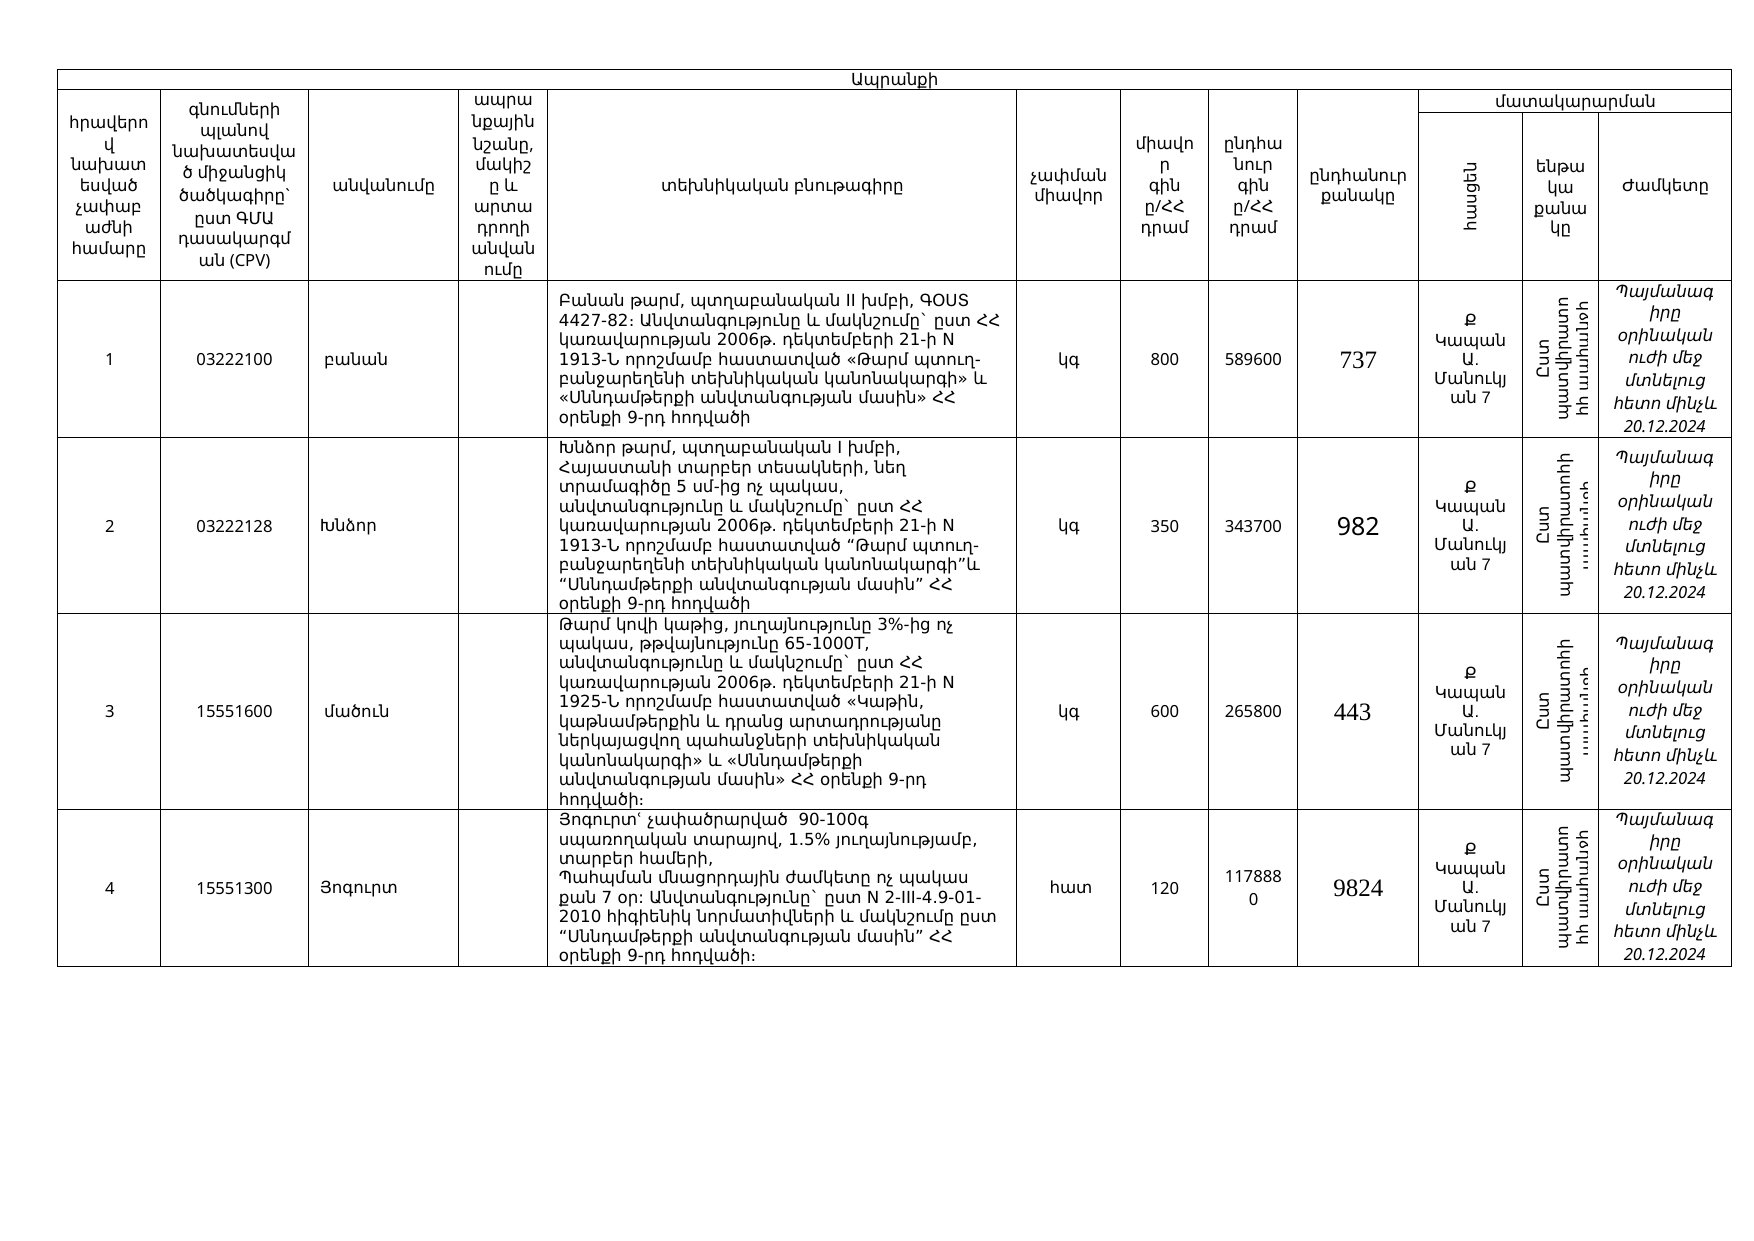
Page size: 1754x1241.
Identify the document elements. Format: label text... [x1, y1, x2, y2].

table_cell կգ [1017, 438, 1120, 613]
table_cell Խնձոր [309, 438, 458, 613]
table_cell 343700 [1209, 438, 1297, 613]
table_cell ընդհանուր քանակը [1298, 90, 1418, 280]
table_cell [459, 281, 547, 437]
table_cell 15551600 [161, 614, 308, 809]
table_header Ապրանքի [58, 70, 1731, 89]
table_cell 737 [1298, 281, 1418, 437]
table_cell 265800 [1209, 614, 1297, 809]
table_cell հրավերով նախատեսված չափաբաժնի համարը [58, 90, 160, 280]
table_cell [1523, 810, 1598, 966]
table_cell 03222128 [161, 438, 308, 613]
table_cell ընդհանուր գինը/ՀՀ դրամ [1209, 90, 1297, 280]
table_cell 600 [1121, 614, 1208, 809]
table_cell անվանումը [309, 90, 458, 280]
table_cell Ըստ պատվիրատոհի պահանջի [1523, 614, 1598, 809]
table_cell 03222100 [161, 281, 308, 437]
table_cell Ժամկետը [1599, 113, 1731, 280]
table_cell 2 [58, 438, 160, 613]
table_cell ենթակա քանակը [1523, 113, 1598, 280]
table_cell 3 [58, 614, 160, 809]
table_cell 589600 [1209, 281, 1297, 437]
table_cell Ք Կապան Ա. Մանուկյան 7 [1419, 614, 1522, 809]
table_cell բանան [309, 281, 458, 437]
table_cell [459, 438, 547, 613]
table_cell Ըստ պատվիրատոհի պահանջի [1523, 438, 1598, 613]
table_cell հասցեն [1419, 113, 1522, 280]
table_cell Յոգուրտՙ չափածրարված 90-100գ սպառողական տարայով, 1.5% յուղայնությամբ, տարբեր համերի, Պահպման մնացորդային ժամկետը ոչ պակաս քան 7 օր: Անվտանգությունը` ըստ N 2-III-4.9-01-2010 հիգիենիկ նորմատիվների և մակնշումը ըստ “Սննդամթերքի անվտանգության մասին” ՀՀ օրենքի 9-րդ հոդվածի։ [548, 810, 1016, 966]
table_cell հատ [1017, 810, 1120, 966]
table_cell Պայմանագիրը օրինական ուժի մեջ մտնելուց հետո մինչև 20.12.2024 [1599, 438, 1731, 613]
table_cell Յոգուրտ [309, 810, 458, 966]
table_cell Պայմանագիրը օրինական ուժի մեջ մտնելուց հետո մինչև 20.12.2024 [1599, 614, 1731, 809]
table_cell 9824 [1298, 810, 1418, 966]
table_cell [459, 614, 547, 809]
table_cell 800 [1121, 281, 1208, 437]
table_cell Ըստ պատվիրատոհի պահանջի [1523, 281, 1598, 437]
table_cell ապրանքային նշանը, մակիշը և արտադրողի անվանումը [459, 90, 547, 280]
table_cell Ք Կապան Ա. Մանուկյան 7 [1419, 438, 1522, 613]
table_cell [459, 810, 547, 966]
table_cell Ք Կապան Ա. Մանուկյան 7 [1419, 281, 1522, 437]
table_cell 982 [1298, 438, 1418, 613]
table_cell 1178880 [1209, 810, 1297, 966]
table_cell տեխնիկական բնութագիրը [548, 90, 1016, 280]
table_cell 120 [1121, 810, 1208, 966]
table_cell գնումների պլանով նախատեսված միջանցիկ ծածկագիրը` ըստ ԳՄԱ դասակարգման (CPV) [161, 90, 308, 280]
table_cell կգ [1017, 614, 1120, 809]
table_cell մատակարարման [1419, 90, 1731, 112]
table_cell Թարմ կովի կաթից, յուղայնությունը 3%-ից ոչ պակաս, թթվայնությունը 65-1000T, անվտանգությունը և մակնշումը` ըստ ՀՀ կառավարության 2006թ. դեկտեմբերի 21-ի N 1925-Ն որոշմամբ հաստատված «Կաթին, կաթնամթերքին և դրանց արտադրությանը ներկայացվող պահանջների տեխնիկական կանոնակարգի» և «Սննդամթերքի անվտանգության մասին» ՀՀ օրենքի 9-րդ հոդվածի։ [548, 614, 1016, 809]
table_cell 350 [1121, 438, 1208, 613]
table_cell Պայմանագիրը օրինական ուժի մեջ մտնելուց հետո մինչև 20.12.2024 [1599, 281, 1731, 437]
table_cell 4 [58, 810, 160, 966]
table_cell Բանան թարմ, պտղաբանական II խմբի, ԳՕՍՏ 4427-82։ Անվտանգությունը և մակնշումը` ըստ ՀՀ կառավարության 2006թ. դեկտեմբերի 21-ի N 1913-Ն որոշմամբ հաստատված «Թարմ պտուղ-բանջարեղենի տեխնիկական կանոնակարգի» և «Սննդամթերքի անվտանգության մասին» ՀՀ օրենքի 9-րդ հոդվածի [548, 281, 1016, 437]
table_cell 15551300 [161, 810, 308, 966]
table_cell միավոր գինը/ՀՀ դրամ [1121, 90, 1208, 280]
table_cell մածուն [309, 614, 458, 809]
table_cell Խնձոր թարմ, պտղաբանական I խմբի, Հայաստանի տարբեր տեսակների, նեղ տրամագիծը 5 սմ-ից ոչ պակաս, անվտանգությունը և մակնշումը` ըստ ՀՀ կառավարության 2006թ. դեկտեմբերի 21-ի N 1913-Ն որոշմամբ հաստատված “Թարմ պտուղ-բանջարեղենի տեխնիկական կանոնակարգի”և “Սննդամթերքի անվտանգության մասին” ՀՀ օրենքի 9-րդ հոդվածի [548, 438, 1016, 613]
table_cell Պայմանագիրը օրինական ուժի մեջ մտնելուց հետո մինչև 20.12.2024 [1599, 810, 1731, 966]
table_cell 1 [58, 281, 160, 437]
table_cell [1419, 810, 1522, 966]
table_cell 443 [1298, 614, 1418, 809]
table_cell չափման միավոր [1017, 90, 1120, 280]
table_cell կգ [1017, 281, 1120, 437]
